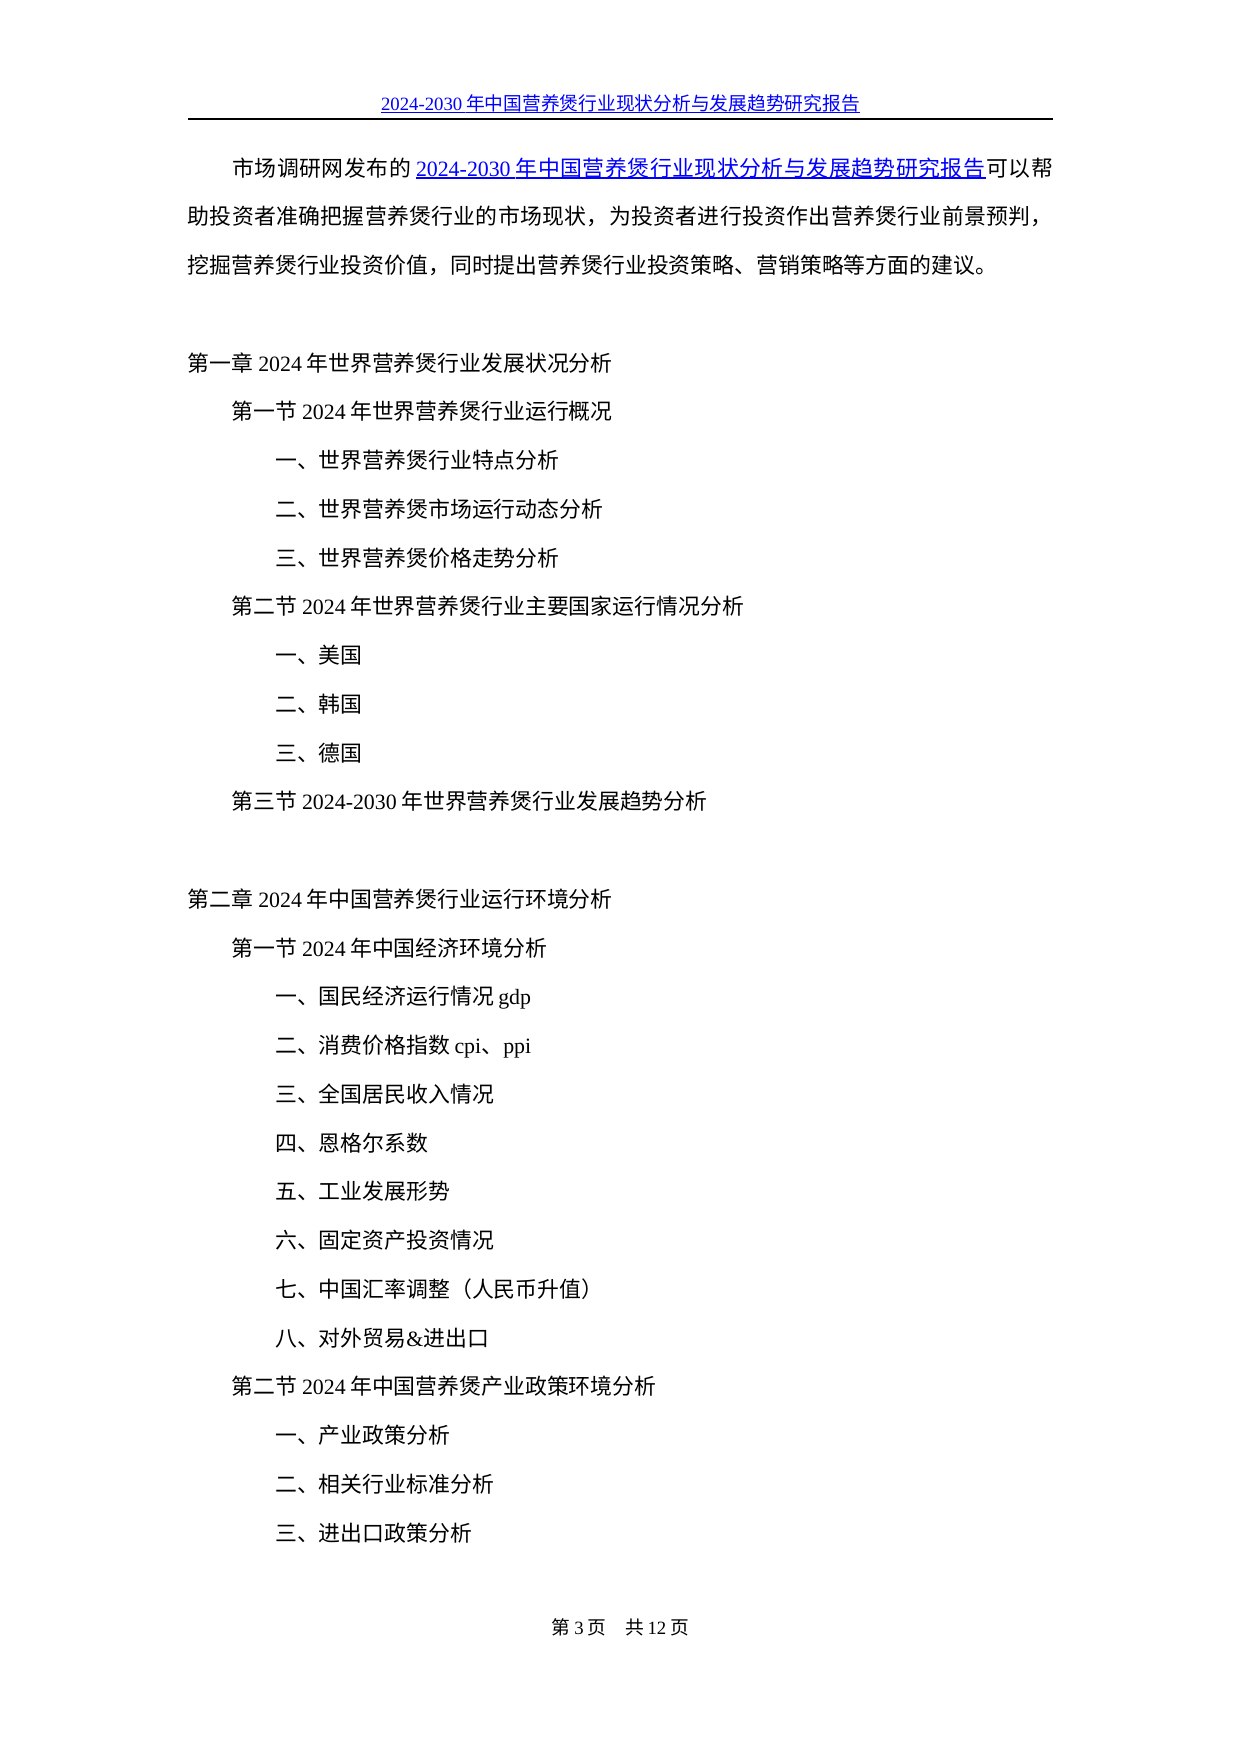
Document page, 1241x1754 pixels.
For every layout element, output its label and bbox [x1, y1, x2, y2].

text [187, 150, 1053, 1548]
